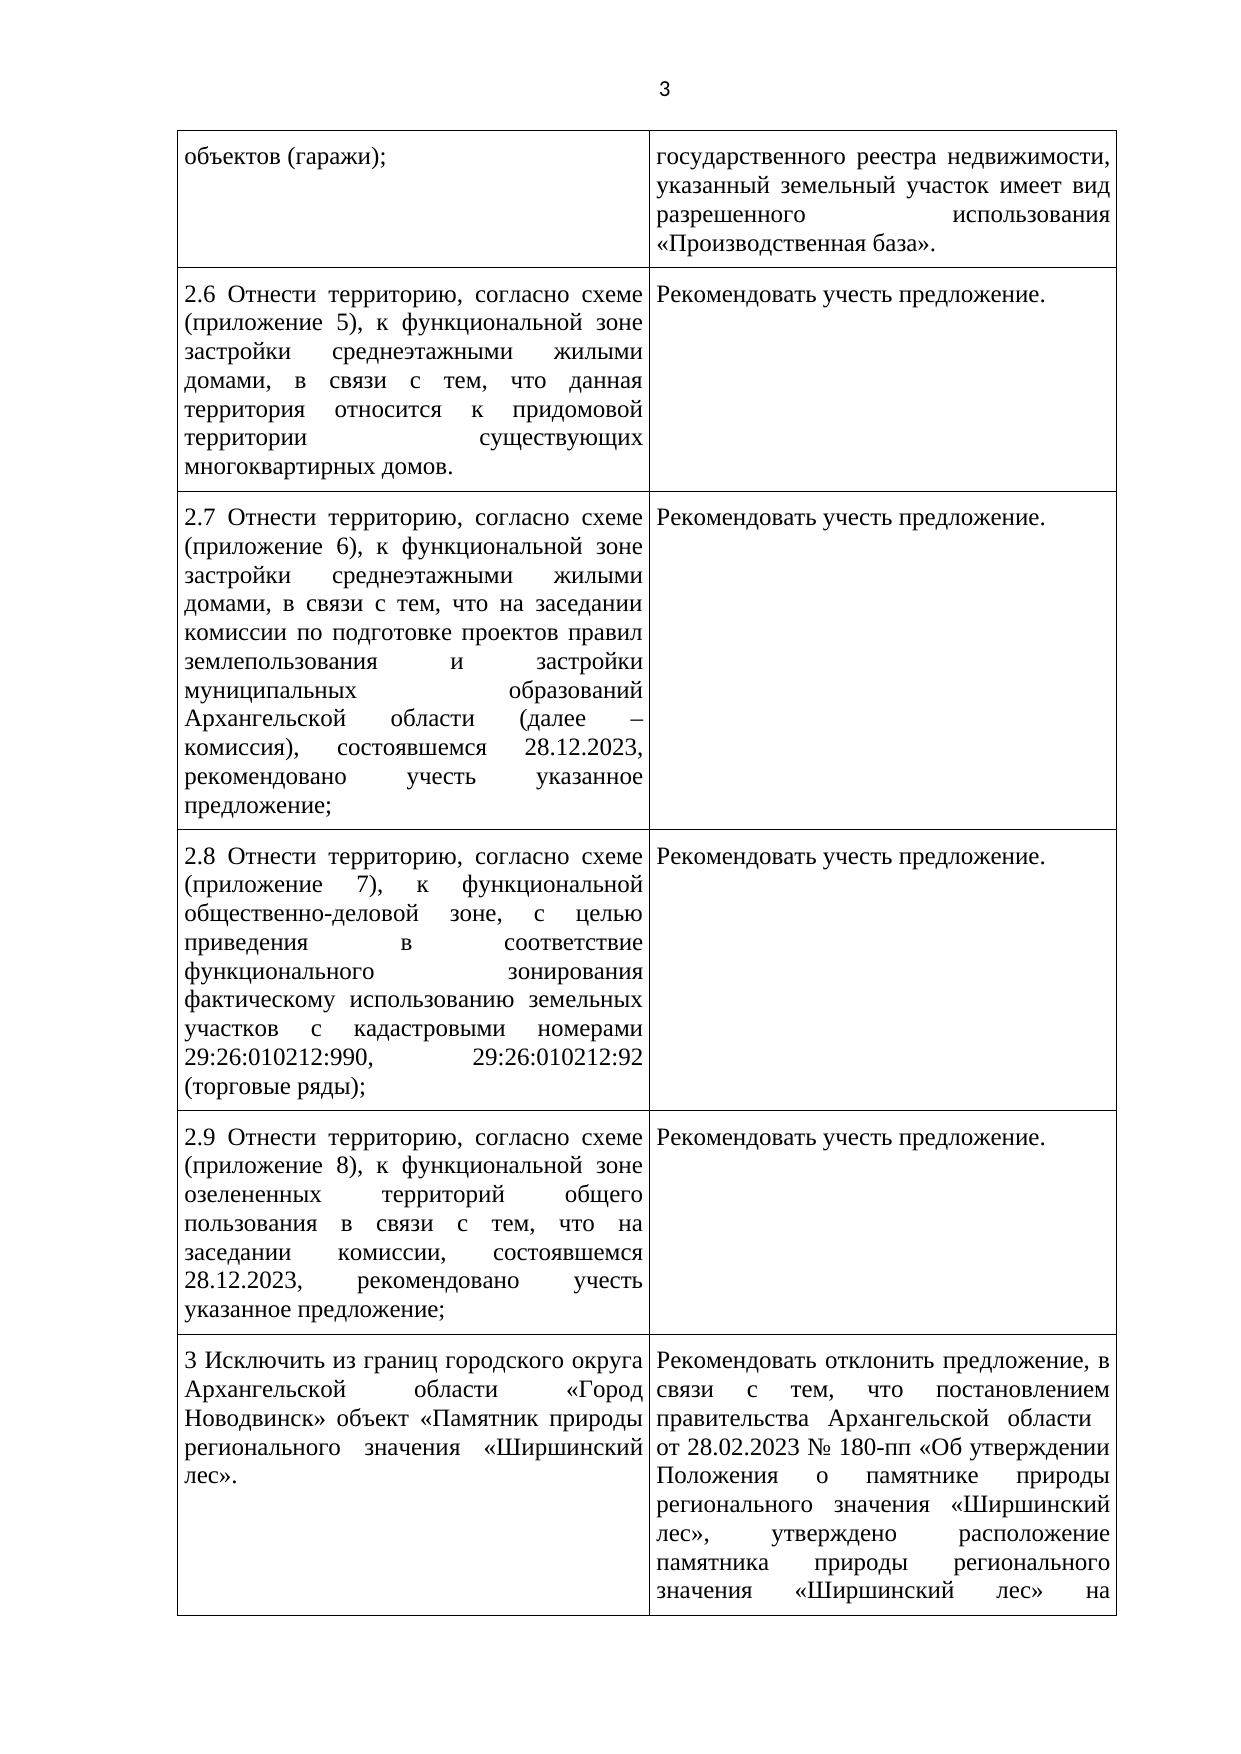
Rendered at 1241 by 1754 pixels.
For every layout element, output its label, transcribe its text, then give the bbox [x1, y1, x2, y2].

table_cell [178, 1335, 649, 1615]
table_cell Рекомендовать учесть предложение. [650, 1111, 1116, 1334]
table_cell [650, 131, 1116, 267]
table_cell 2.9 Отнести территорию, согласно схеме (приложение 8), к функциональной зоне озелененных территорий общего пользования в связи с тем, что на заседании комиссии, состоявшемся 28.12.2023, рекомендовано учесть указанное предложение; [178, 1111, 649, 1334]
table_cell Рекомендовать учесть предложение. [650, 830, 1116, 1110]
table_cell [178, 131, 649, 267]
table_cell Рекомендовать учесть предложение. [650, 492, 1116, 829]
table_cell 2.6 Отнести территорию, согласно схеме (приложение 5), к функциональной зоне застройки среднеэтажными жилыми домами, в связи с тем, что данная территория относится к придомовой территории существующих многоквартирных домов. [178, 268, 649, 491]
table_cell 2.8 Отнести территорию, согласно схеме (приложение 7), к функциональной общественно-деловой зоне, с целью приведения в соответствие функционального зонирования фактическому использованию земельных участков с кадастровыми номерами 29:26:010212:990, 29:26:010212:92 (торговые ряды); [178, 830, 649, 1110]
table_cell 2.7 Отнести территорию, согласно схеме (приложение 6), к функциональной зоне застройки среднеэтажными жилыми домами, в связи с тем, что на заседании комиссии по подготовке проектов правил землепользования и застройки муниципальных образований Архангельской области (далее – комиссия), состоявшемся 28.12.2023, рекомендовано учесть указанное предложение; [178, 492, 649, 829]
table_cell Рекомендовать учесть предложение. [650, 268, 1116, 491]
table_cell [650, 1335, 1116, 1615]
